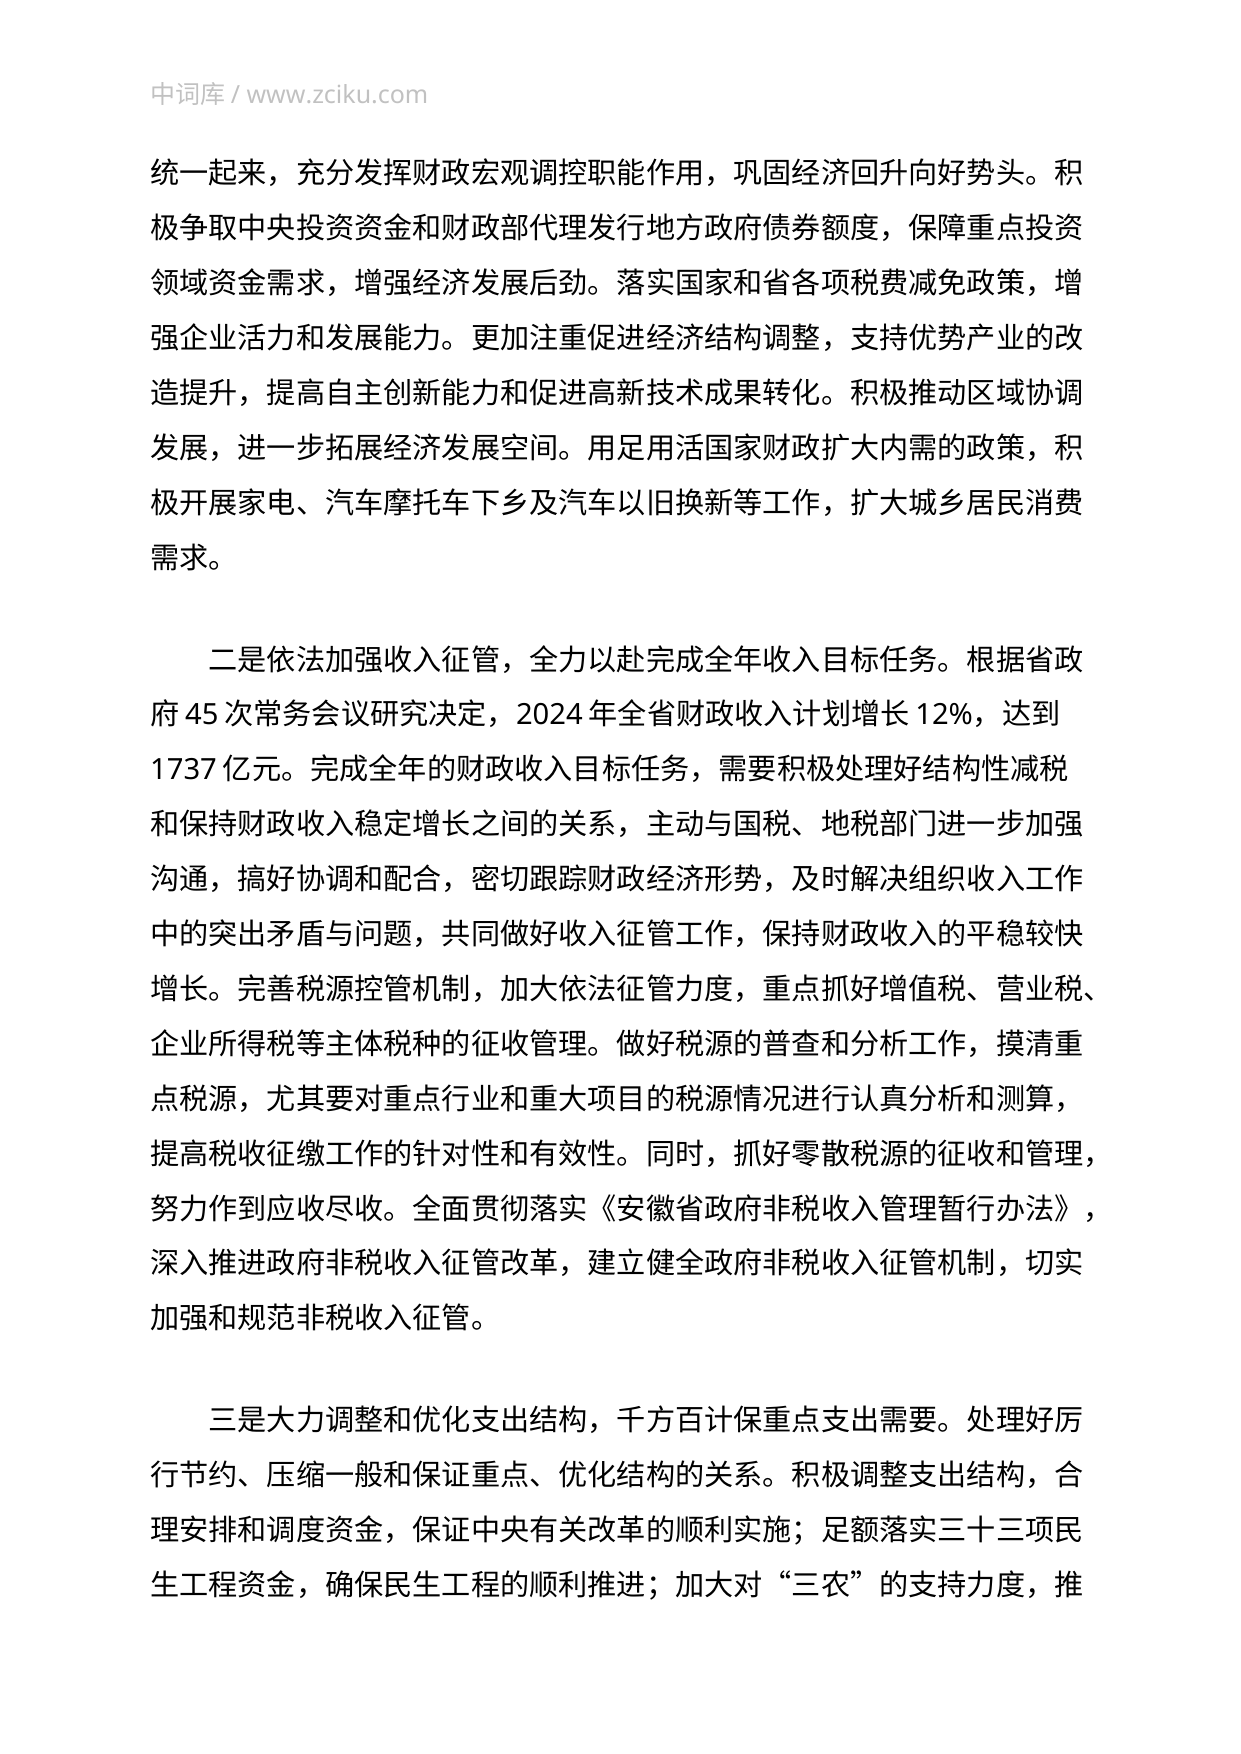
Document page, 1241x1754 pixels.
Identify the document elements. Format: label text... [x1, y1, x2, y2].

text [150, 1397, 1090, 1604]
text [150, 150, 1090, 577]
text 二是依法加强收入征管，全力以赴完成全年收入目标任务。根据省政府45次常务会议研究决定，2024年全省财政收入计划增长12%，达到1737亿元。完成全年的财政收入目标任务，需要积极处理好结构性减税和保持财政收入稳定增长之间的关系，主动与国税、地税部门进一步加强沟通，搞好协调和配合，密切跟踪财政经济形势，及时解决组织收入工作中的突出矛盾与问题，共同做好收入征管工作，保持财政收入的平稳较快增长。完善税源控管机制，加大依法征管力度，重点抓好增值税、营业税、企业所得税等主体税种的征收管理。做好税源的普查和分析工作，摸清重点税源，尤其要对重点行业和重大项目的税源情况进行认真分析和测算，提高税收征缴工作的针对性和有效性。同时，抓好零散税源的征收和管理，努力作到应收尽收。全面贯彻落实《安徽省政府非税收入管理暂行办法》，深入推进政府非税收入征管改革，建立健全政府非税收入征管机制，切实加强和规范非税收入征管。 [150, 636, 1090, 1337]
